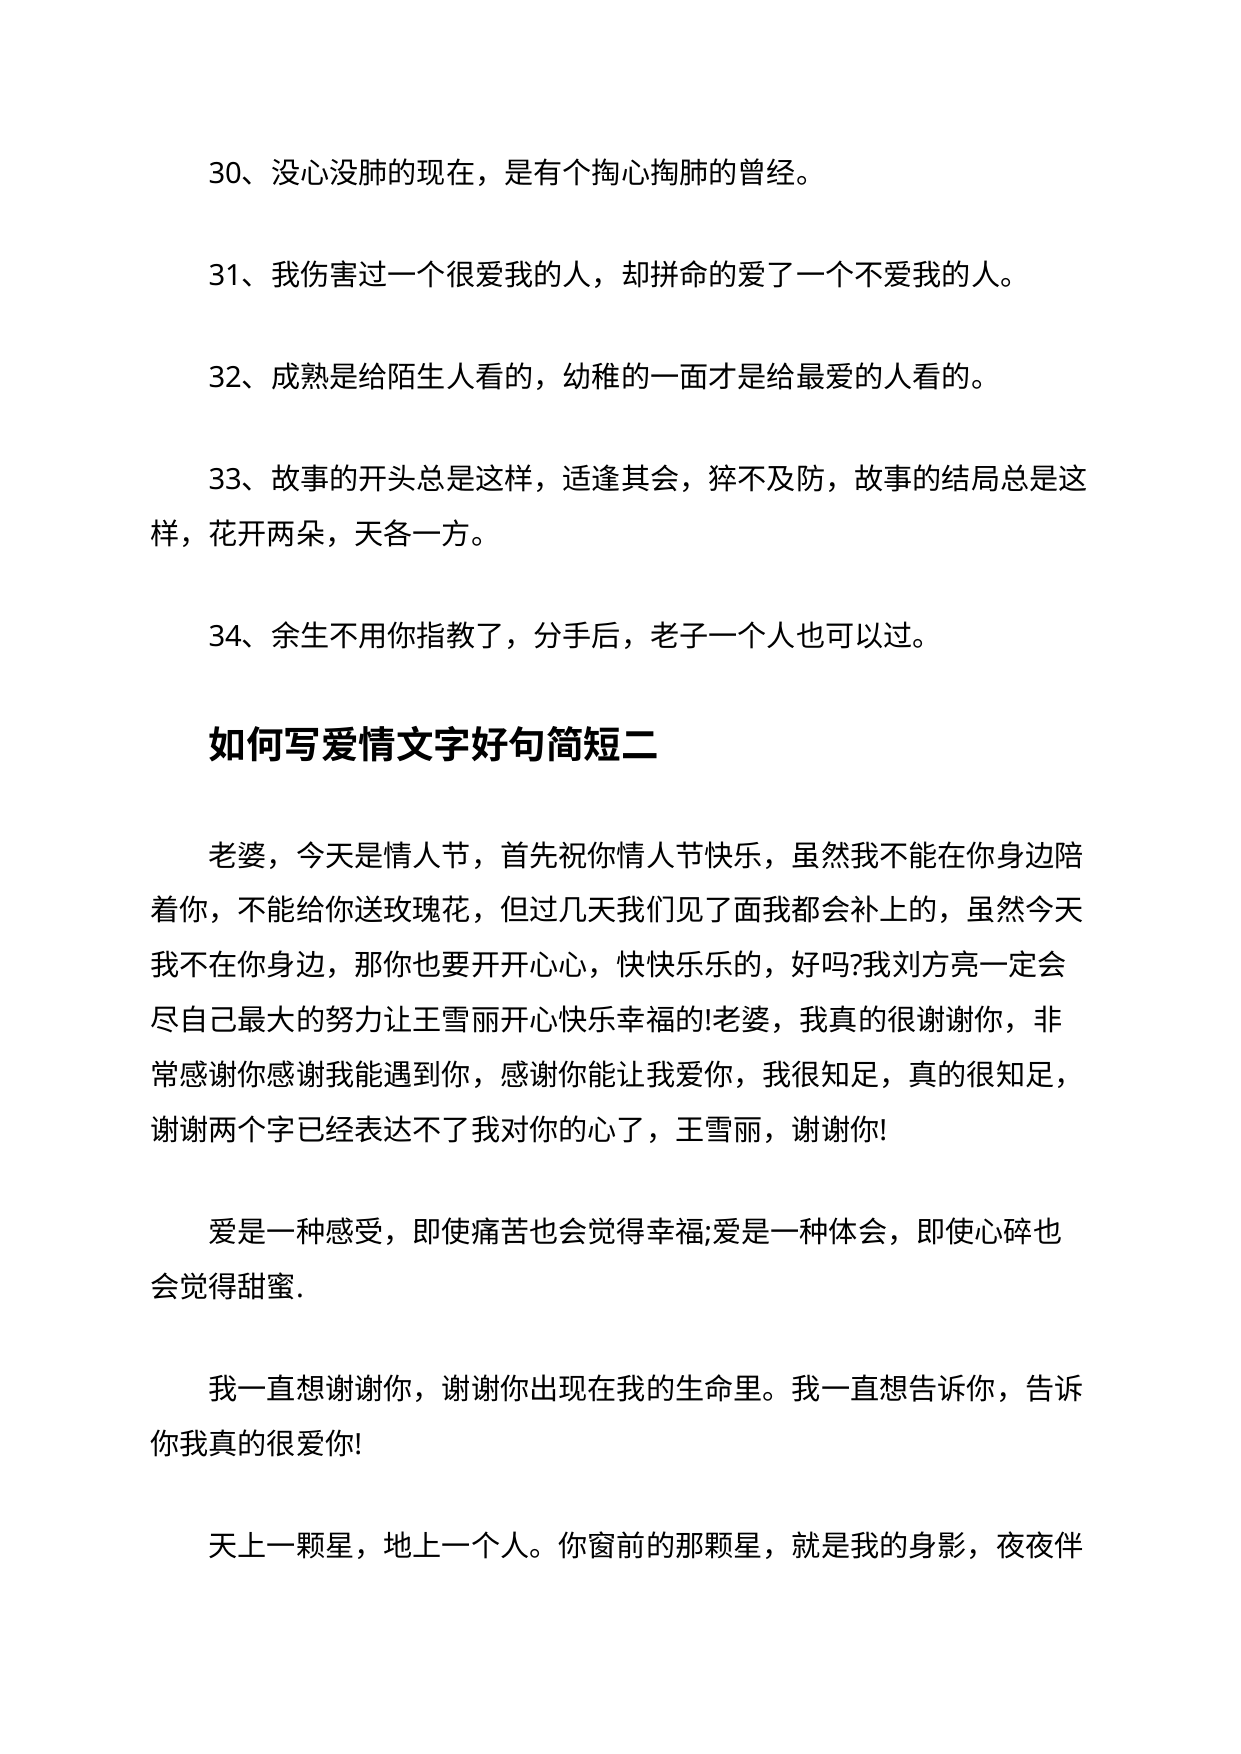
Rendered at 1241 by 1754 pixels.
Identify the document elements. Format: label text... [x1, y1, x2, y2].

text 如何写爱情文字好句简短二 [150, 715, 1090, 769]
text 33、故事的开头总是这样，适逢其会，猝不及防，故事的结局总是这样，花开两朵，天各一方。 [150, 456, 1090, 553]
text 我一直想谢谢你，谢谢你出现在我的生命里。我一直想告诉你，告诉你我真的很爱你! [150, 1366, 1090, 1463]
text 31、我伤害过一个很爱我的人，却拼命的爱了一个不爱我的人。 [150, 252, 1090, 294]
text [150, 1523, 1090, 1565]
text 老婆，今天是情人节，首先祝你情人节快乐，虽然我不能在你身边陪着你，不能给你送玫瑰花，但过几天我们见了面我都会补上的，虽然今天我不在你身边，那你也要开开心心，快快乐乐的，好吗?我刘方亮一定会尽自己最大的努力让王雪丽开心快乐幸福的!老婆，我真的很谢谢你，非常感谢你感谢我能遇到你，感谢你能让我爱你，我很知足，真的很知足，谢谢两个字已经表达不了我对你的心了，王雪丽，谢谢你! [150, 832, 1090, 1149]
text 30、没心没肺的现在，是有个掏心掏肺的曾经。 [150, 150, 1090, 192]
text 34、余生不用你指教了，分手后，老子一个人也可以过。 [150, 613, 1090, 655]
text 32、成熟是给陌生人看的，幼稚的一面才是给最爱的人看的。 [150, 354, 1090, 396]
text 爱是一种感受，即使痛苦也会觉得幸福;爱是一种体会，即使心碎也会觉得甜蜜. [150, 1209, 1090, 1306]
